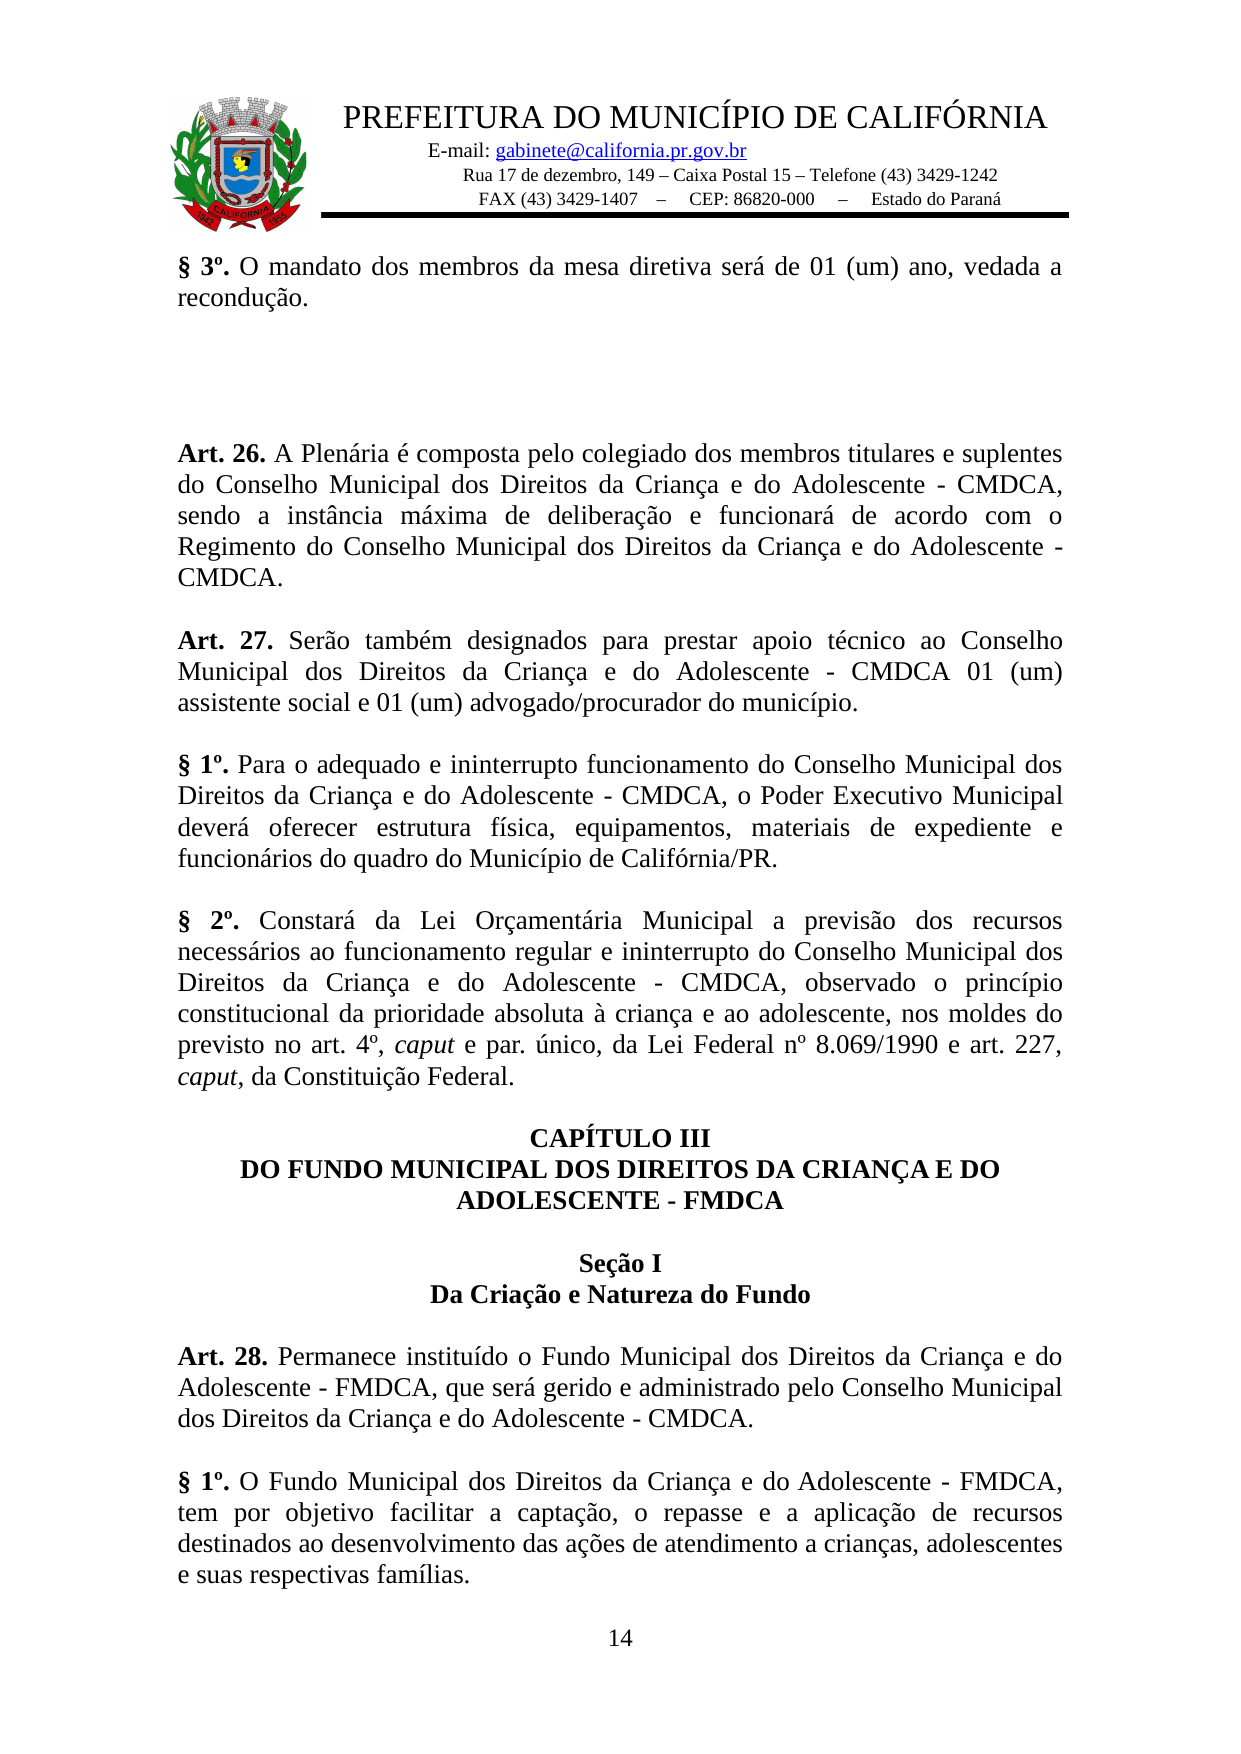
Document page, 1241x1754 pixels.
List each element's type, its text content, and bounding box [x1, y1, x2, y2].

text DO FUNDO MUNICIPAL DOS DIREITOS DA CRIANÇA E DO ADOLESCENTE - FMDCA [177, 1153, 1063, 1216]
text § 3º. O mandato dos membros da mesa diretiva será de 01 (um) ano, vedada a recondução. [177, 250, 1063, 312]
text Art. 26. A Plenária é composta pelo colegiado dos membros titulares e suplentes do Conselho Municipal dos Direitos da Criança e do Adolescente - CMDCA, sendo a instância máxima de deliberação e funcionará de acordo com o Regimento do Conselho Municipal dos Direitos da Criança e do Adolescente - CMDCA. [177, 437, 1063, 593]
text CAPÍTULO III [177, 1122, 1063, 1153]
text Art. 28. Permanece instituído o Fundo Municipal dos Direitos da Criança e do Adolescente - FMDCA, que será gerido e administrado pelo Conselho Municipal dos Direitos da Criança e do Adolescente - CMDCA. [177, 1340, 1063, 1433]
text § 2º. Constará da Lei Orçamentária Municipal a previsão dos recursos necessários ao funcionamento regular e ininterrupto do Conselho Municipal dos Direitos da Criança e do Adolescente - CMDCA, observado o princípio constitucional da prioridade absoluta à criança e ao adolescente, nos moldes do previsto no art. 4º, caput e par. único, da Lei Federal nº 8.069/1990 e art. 227, caput, da Constituição Federal. [177, 904, 1063, 1091]
text § 1º. O Fundo Municipal dos Direitos da Criança e do Adolescente - FMDCA, tem por objetivo facilitar a captação, o repasse e a aplicação de recursos destinados ao desenvolvimento das ações de atendimento a crianças, adolescentes e suas respectivas famílias. [177, 1465, 1063, 1589]
text Seção I [177, 1247, 1063, 1278]
text Da Criação e Natureza do Fundo [177, 1278, 1063, 1309]
text § 1º. Para o adequado e ininterrupto funcionamento do Conselho Municipal dos Direitos da Criança e do Adolescente - CMDCA, o Poder Executivo Municipal deverá oferecer estrutura física, equipamentos, materiais de expediente e funcionários do quadro do Município de Califórnia/PR. [177, 748, 1063, 873]
text Art. 27. Serão também designados para prestar apoio técnico ao Conselho Municipal dos Direitos da Criança e do Adolescente - CMDCA 01 (um) assistente social e 01 (um) advogado/procurador do município. [177, 624, 1063, 717]
picture [170, 97, 307, 232]
